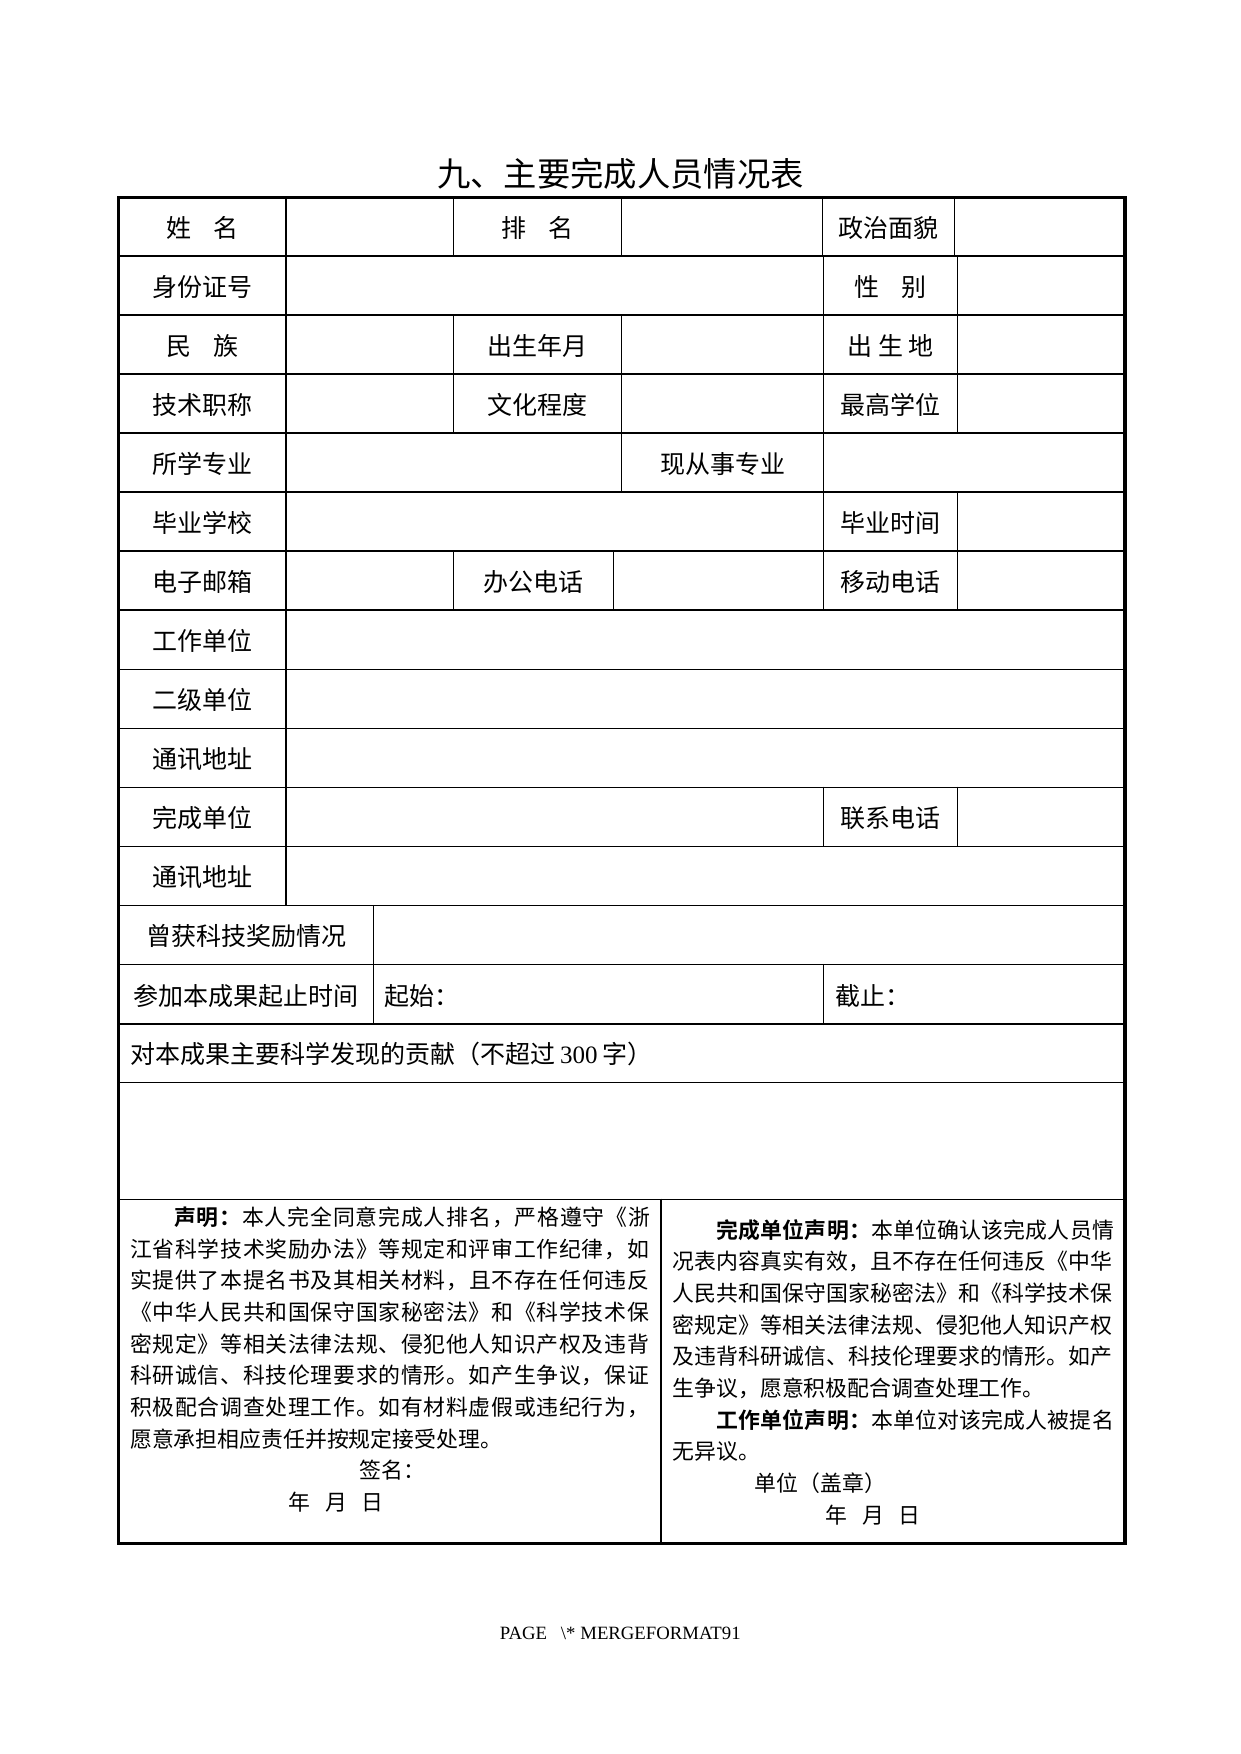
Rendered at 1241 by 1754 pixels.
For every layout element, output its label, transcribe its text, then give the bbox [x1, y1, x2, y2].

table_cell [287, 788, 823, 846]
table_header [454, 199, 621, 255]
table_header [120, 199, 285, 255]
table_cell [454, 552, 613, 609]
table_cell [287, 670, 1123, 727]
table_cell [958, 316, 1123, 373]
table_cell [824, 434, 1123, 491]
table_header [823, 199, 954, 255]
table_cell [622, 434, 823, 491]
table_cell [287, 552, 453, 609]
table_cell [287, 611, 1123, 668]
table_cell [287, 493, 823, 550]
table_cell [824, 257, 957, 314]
text 九、主要完成人员情况表 [130, 148, 1110, 196]
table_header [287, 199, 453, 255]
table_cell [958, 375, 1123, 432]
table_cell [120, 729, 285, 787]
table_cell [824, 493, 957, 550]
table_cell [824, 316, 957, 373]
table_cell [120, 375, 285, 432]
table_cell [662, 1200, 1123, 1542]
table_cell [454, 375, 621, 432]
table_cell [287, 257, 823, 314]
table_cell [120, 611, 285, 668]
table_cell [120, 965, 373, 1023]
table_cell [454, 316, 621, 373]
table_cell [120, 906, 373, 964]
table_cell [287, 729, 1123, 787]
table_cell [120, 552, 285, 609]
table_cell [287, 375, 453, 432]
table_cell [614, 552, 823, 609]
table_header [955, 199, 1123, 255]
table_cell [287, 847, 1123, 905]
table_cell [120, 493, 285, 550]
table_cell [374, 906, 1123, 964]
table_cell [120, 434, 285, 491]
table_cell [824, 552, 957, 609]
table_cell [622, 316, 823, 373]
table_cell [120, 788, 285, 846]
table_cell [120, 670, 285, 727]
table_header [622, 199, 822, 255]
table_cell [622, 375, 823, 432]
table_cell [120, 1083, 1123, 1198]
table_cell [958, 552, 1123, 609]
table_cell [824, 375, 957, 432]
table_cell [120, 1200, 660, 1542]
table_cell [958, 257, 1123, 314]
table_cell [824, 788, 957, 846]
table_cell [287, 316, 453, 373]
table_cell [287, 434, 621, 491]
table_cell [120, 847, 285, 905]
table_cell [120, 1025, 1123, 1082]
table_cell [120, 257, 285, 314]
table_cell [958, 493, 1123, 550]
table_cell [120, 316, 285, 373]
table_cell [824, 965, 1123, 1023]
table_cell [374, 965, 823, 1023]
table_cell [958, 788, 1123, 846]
